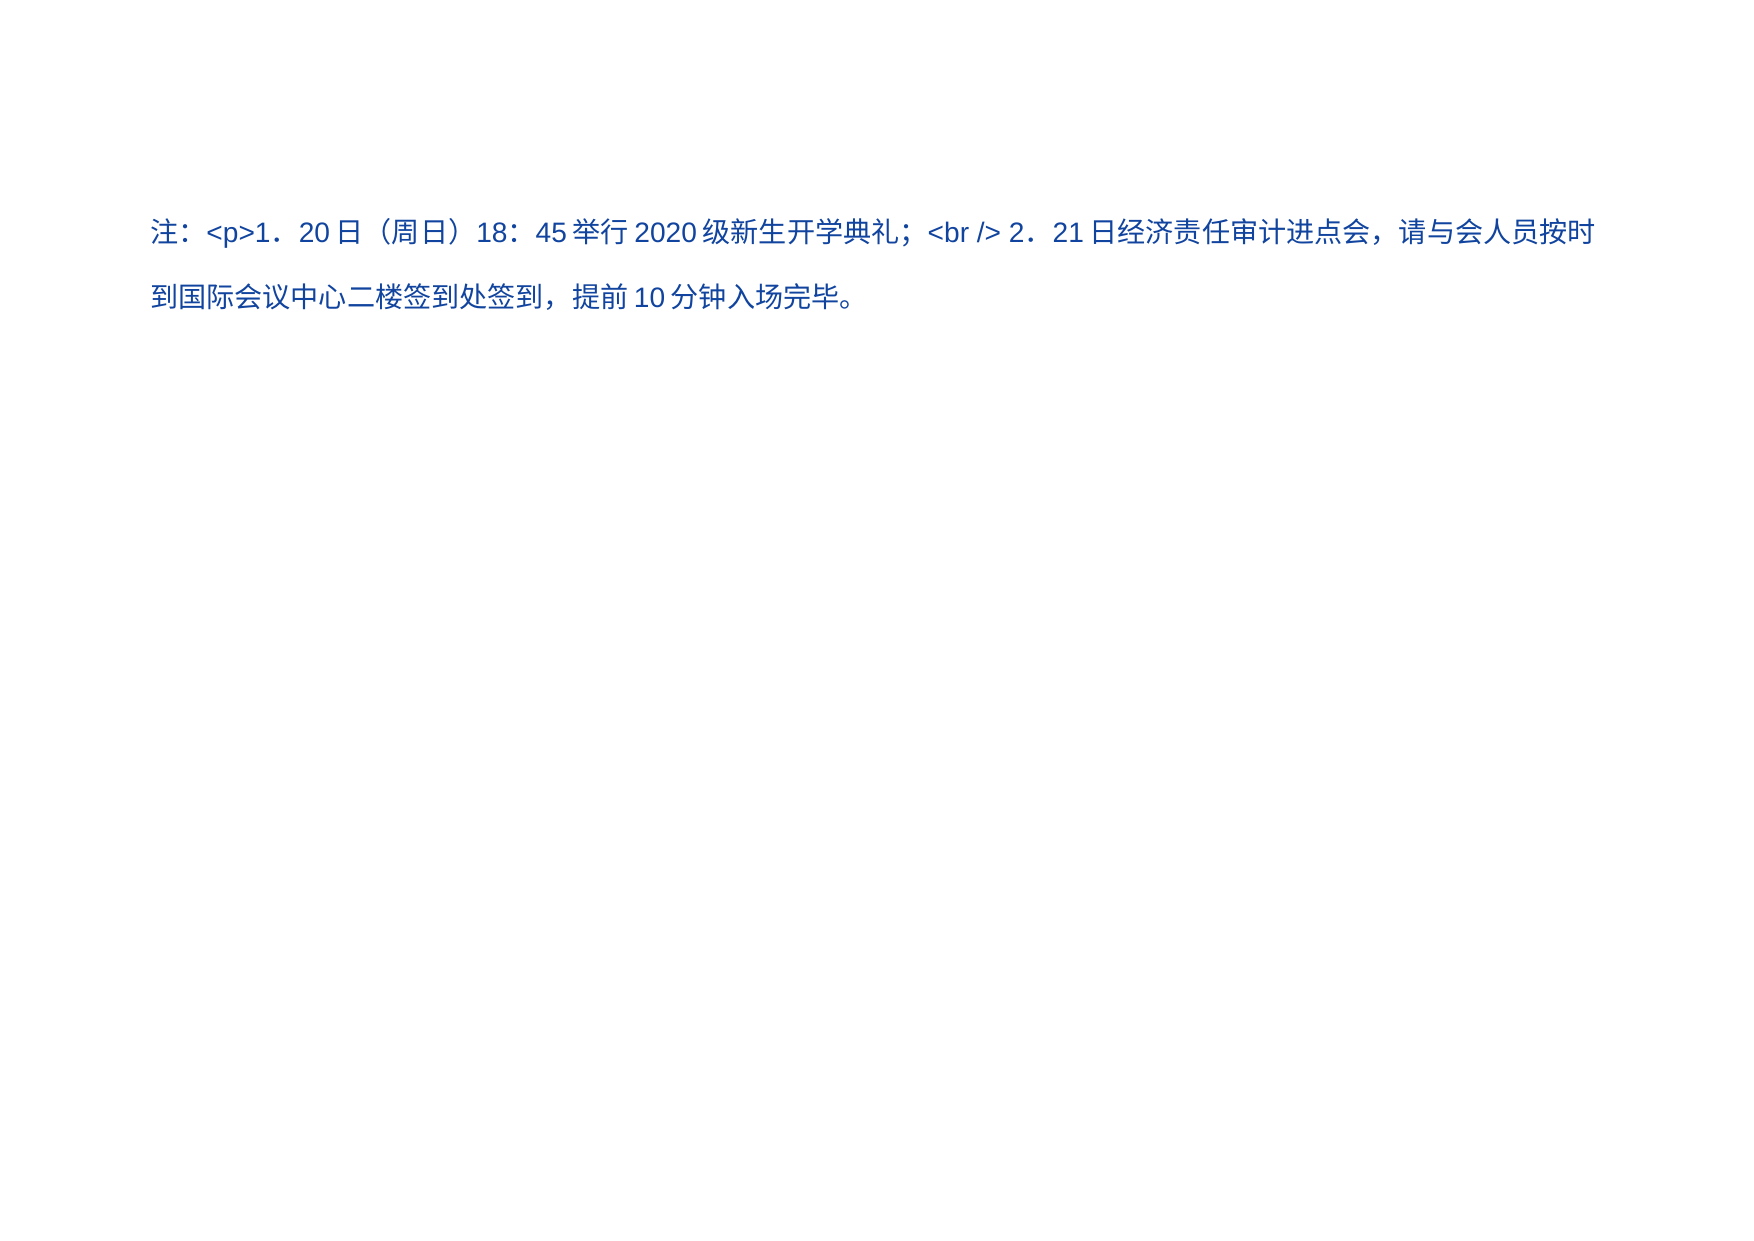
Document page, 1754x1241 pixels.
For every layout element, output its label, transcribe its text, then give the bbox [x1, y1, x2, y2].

text 注：<p>1．20日（周日）18：45举行2020级新生开学典礼；<br /> 2．21日经济责任审计进点会，请与会人员按时到国际会议中心二楼签到处签到，提前10分钟入场完毕。窗体底端 [150, 198, 1604, 328]
